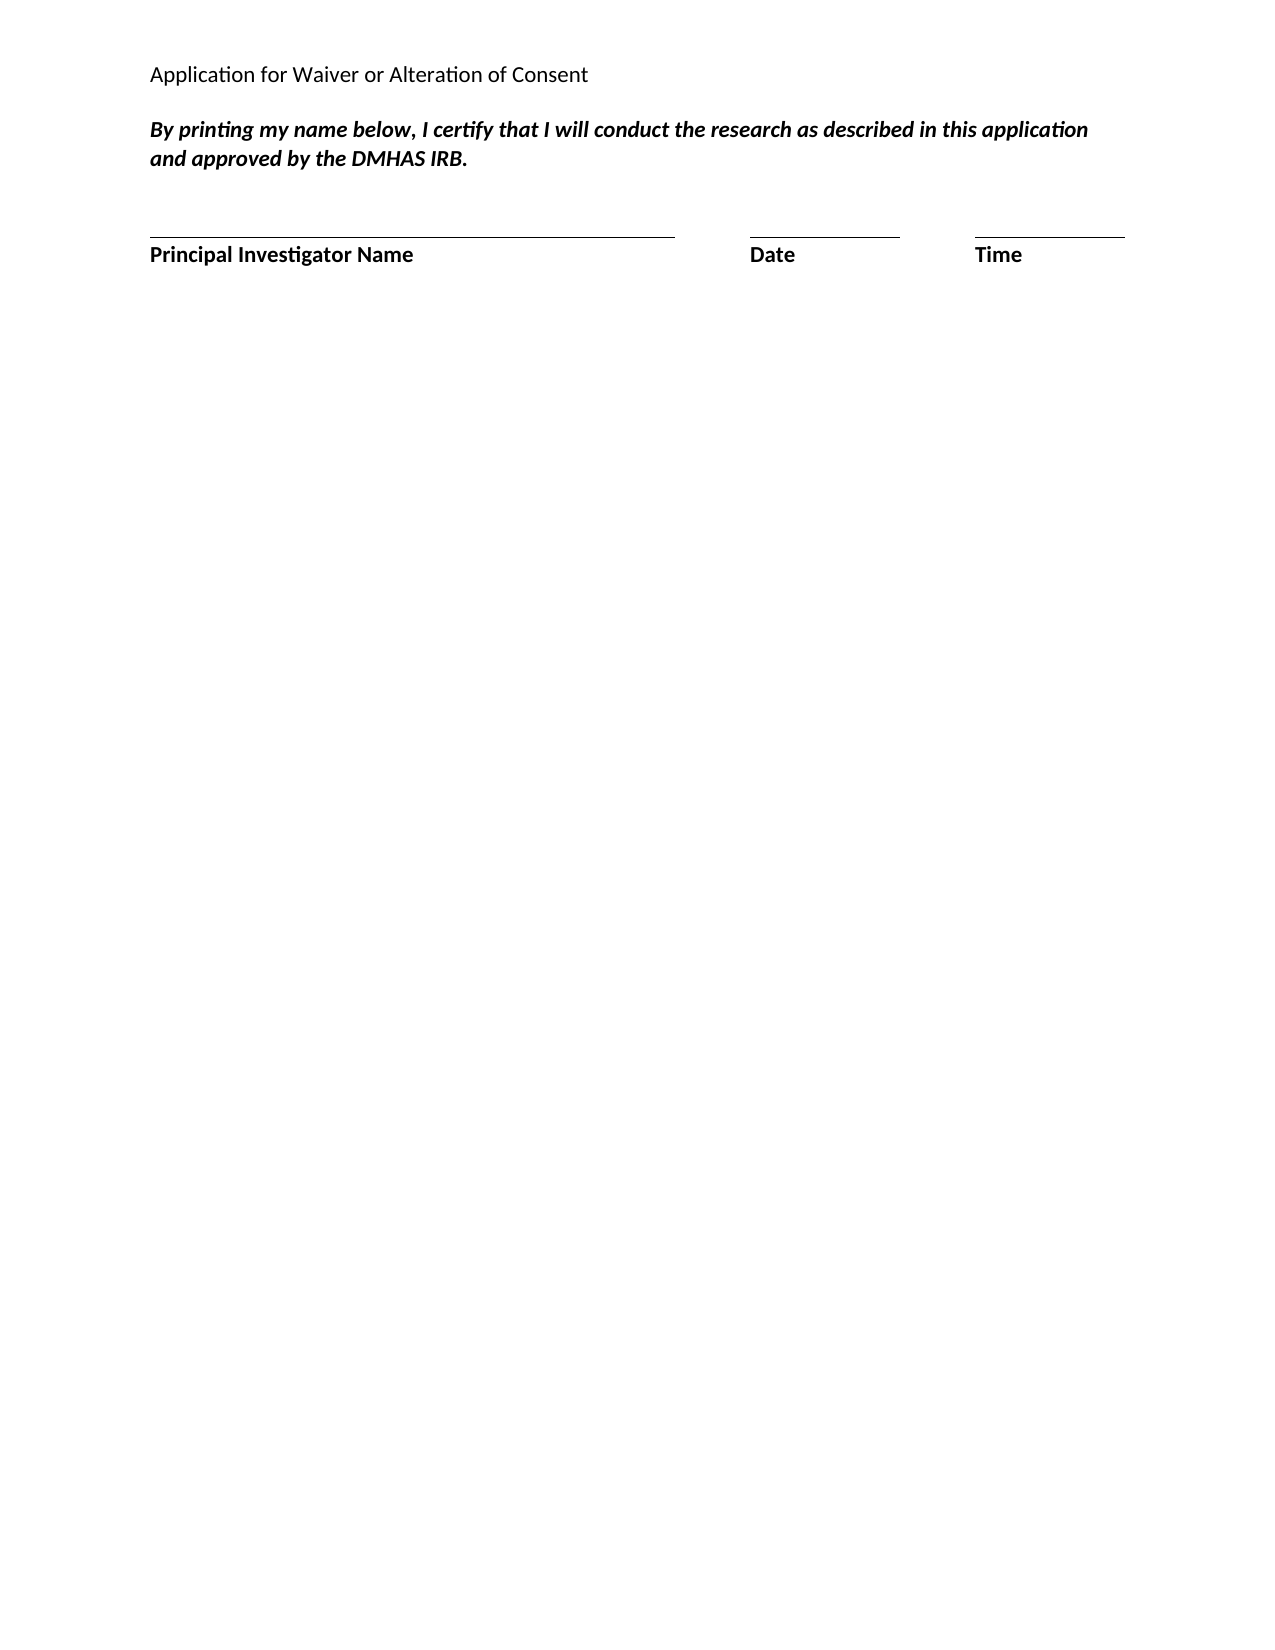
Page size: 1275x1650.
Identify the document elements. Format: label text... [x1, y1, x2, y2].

text By printing my name below, I certify that I will conduct the research as described in this application and approved by the DMHAS IRB. [150, 116, 1125, 172]
text Principal Investigator Name Date Time [150, 241, 1125, 268]
